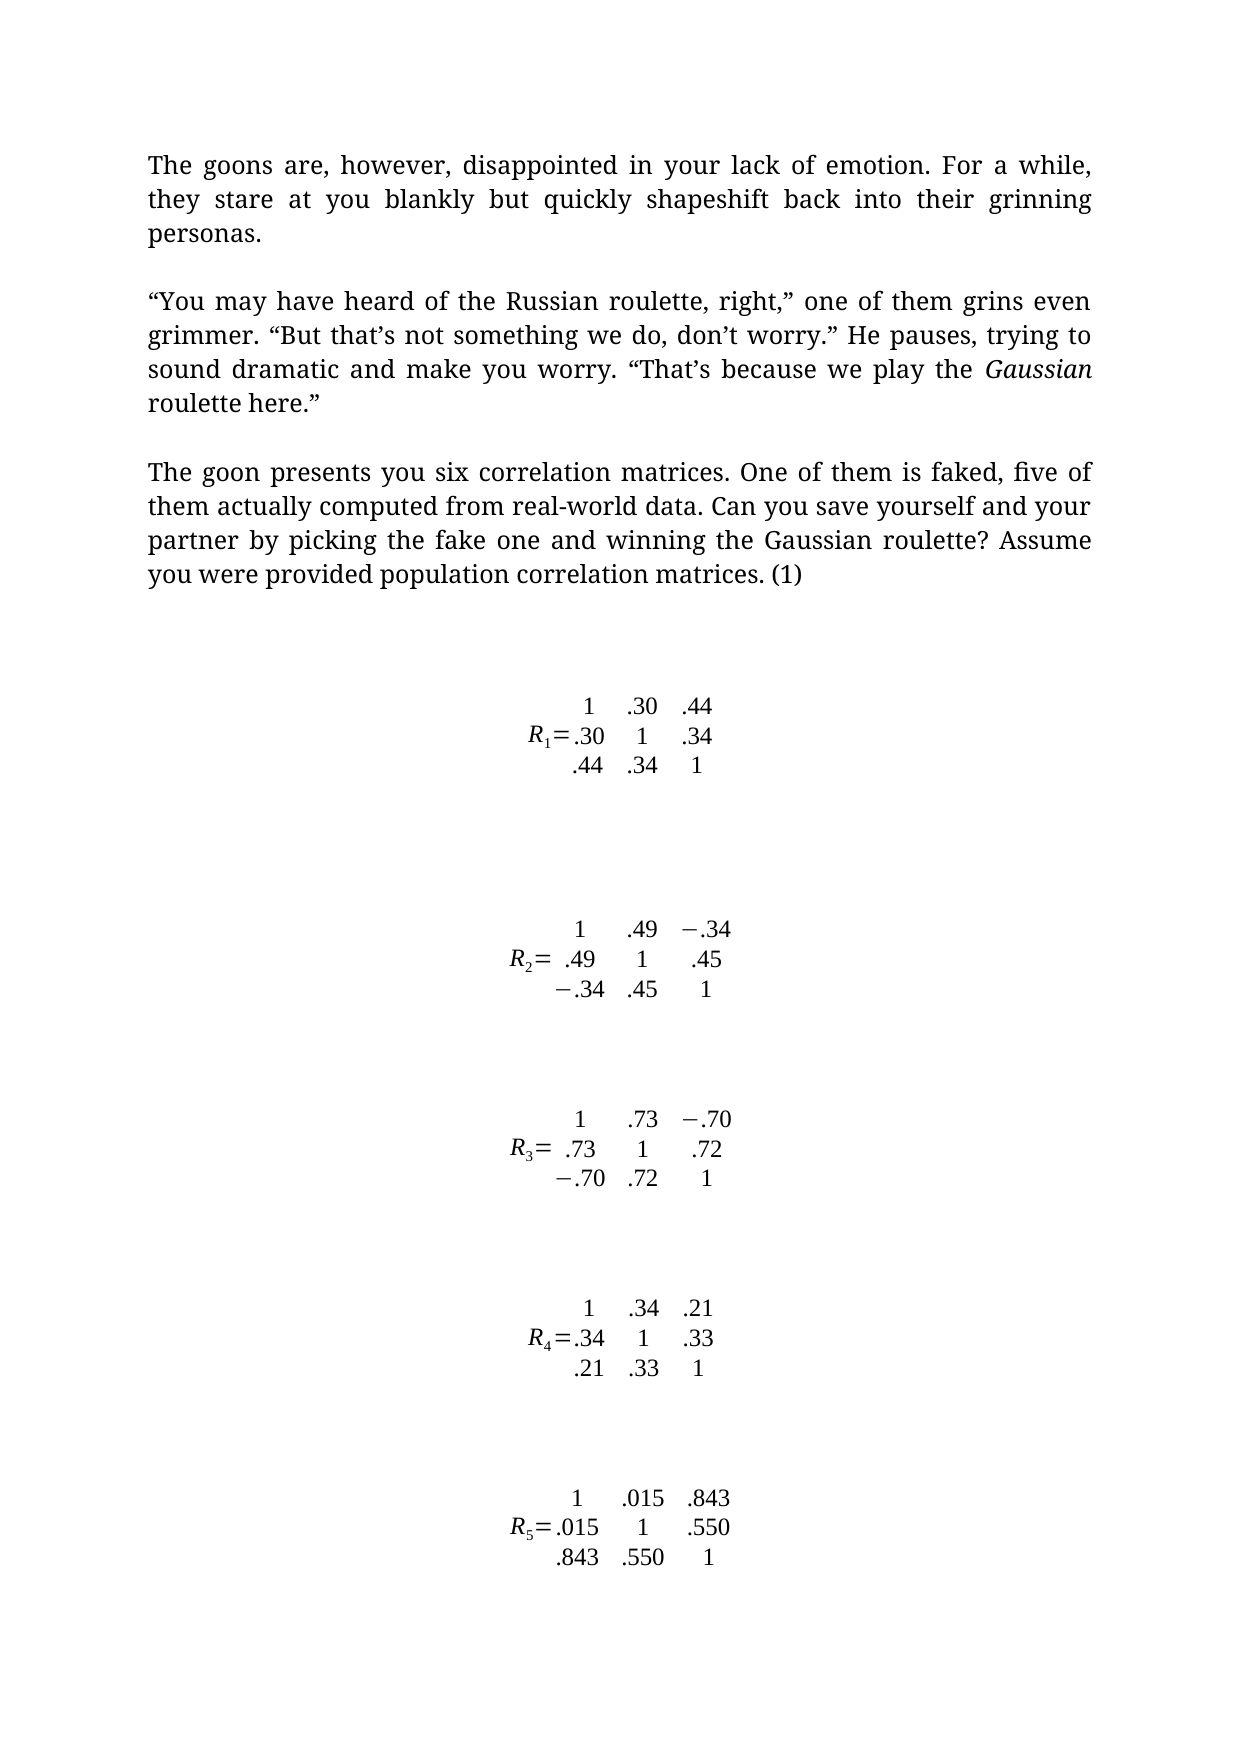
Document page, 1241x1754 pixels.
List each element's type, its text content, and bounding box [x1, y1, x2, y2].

text The goon presents you six correlation matrices. One of them is faked, five of them actually computed from real-world data. Can you save yourself and your partner by picking the fake one and winning the Gaussian roulette? Assume you were provided population correlation matrices. (1) [148, 454, 1093, 590]
text The goons are, however, disappointed in your lack of emotion. For a while, they stare at you blankly but quickly shapeshift back into their grinning personas. [148, 148, 1093, 250]
text “You may have heard of the Russian roulette, right,” one of them grins even grimmer. “But that’s not something we do, don’t worry.” He pauses, trying to sound dramatic and make you worry. “That’s because we play the Gaussian roulette here.” [148, 284, 1093, 420]
